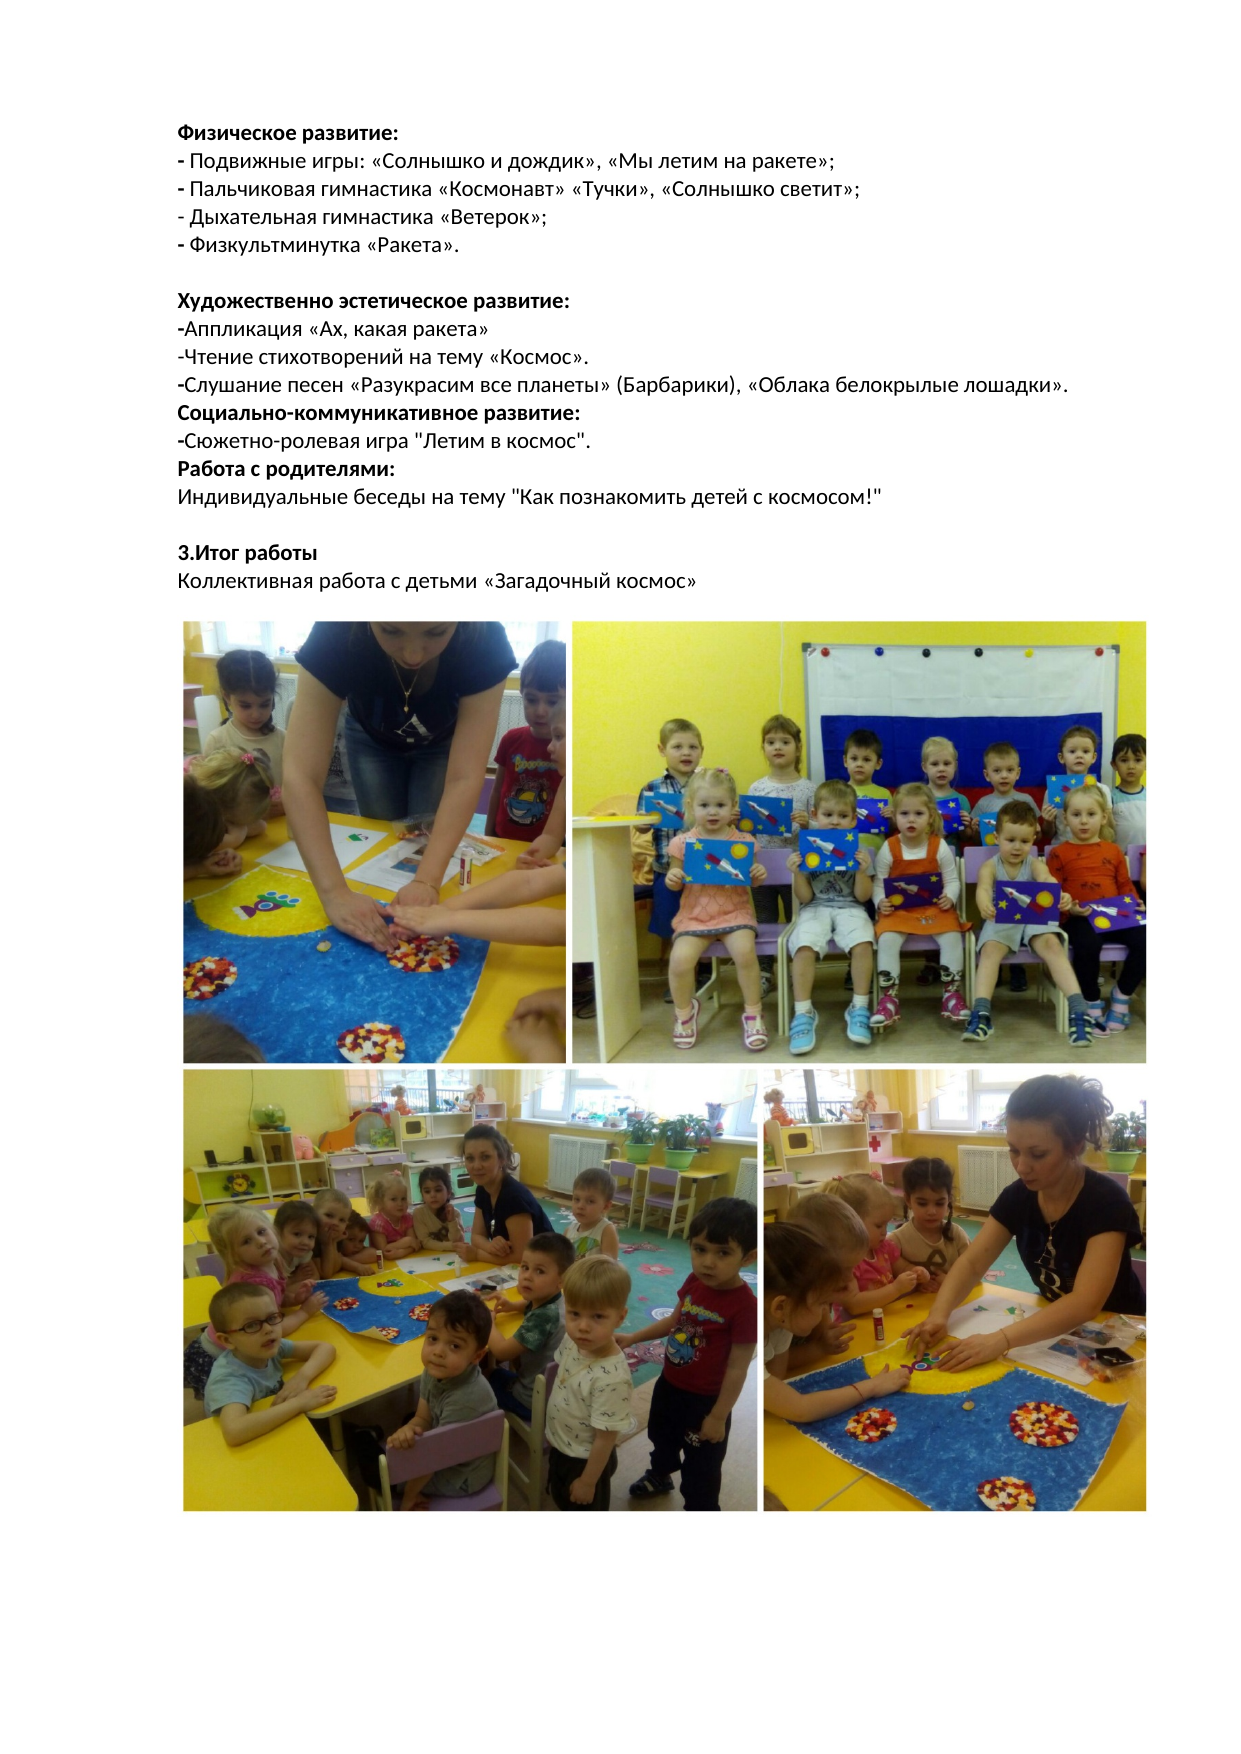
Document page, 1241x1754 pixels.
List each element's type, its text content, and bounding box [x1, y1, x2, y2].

text - Физкультминутка «Ракета». [177, 230, 1152, 258]
text Художественно эстетическое развитие: [177, 286, 1152, 314]
text Физическое развитие: [177, 118, 1152, 146]
text - Дыхательная гимнастика «Ветерок»; [177, 202, 1152, 230]
text -Слушание песен «Разукрасим все планеты» (Барбарики), «Облака белокрылые лошадки». [177, 370, 1152, 398]
text - Пальчиковая гимнастика «Космонавт» «Тучки», «Солнышко светит»; [177, 174, 1152, 202]
text Коллективная работа с детьми «Загадочный космос» [177, 566, 1152, 594]
text Социально-коммуникативное развитие: [177, 398, 1152, 426]
text Индивидуальные беседы на тему "Как познакомить детей с космосом!" [177, 482, 1152, 510]
text -Аппликация «Ах, какая ракета» [177, 314, 1152, 342]
text 3.Итог работы [177, 538, 1152, 566]
text - Подвижные игры: «Солнышко и дождик», «Мы летим на ракете»; [177, 146, 1152, 174]
text -Чтение стихотворений на тему «Космос». [177, 342, 1152, 370]
text -Сюжетно-ролевая игра "Летим в космос". [177, 426, 1152, 454]
picture [177, 615, 1152, 1517]
text Работа с родителями: [177, 454, 1152, 482]
